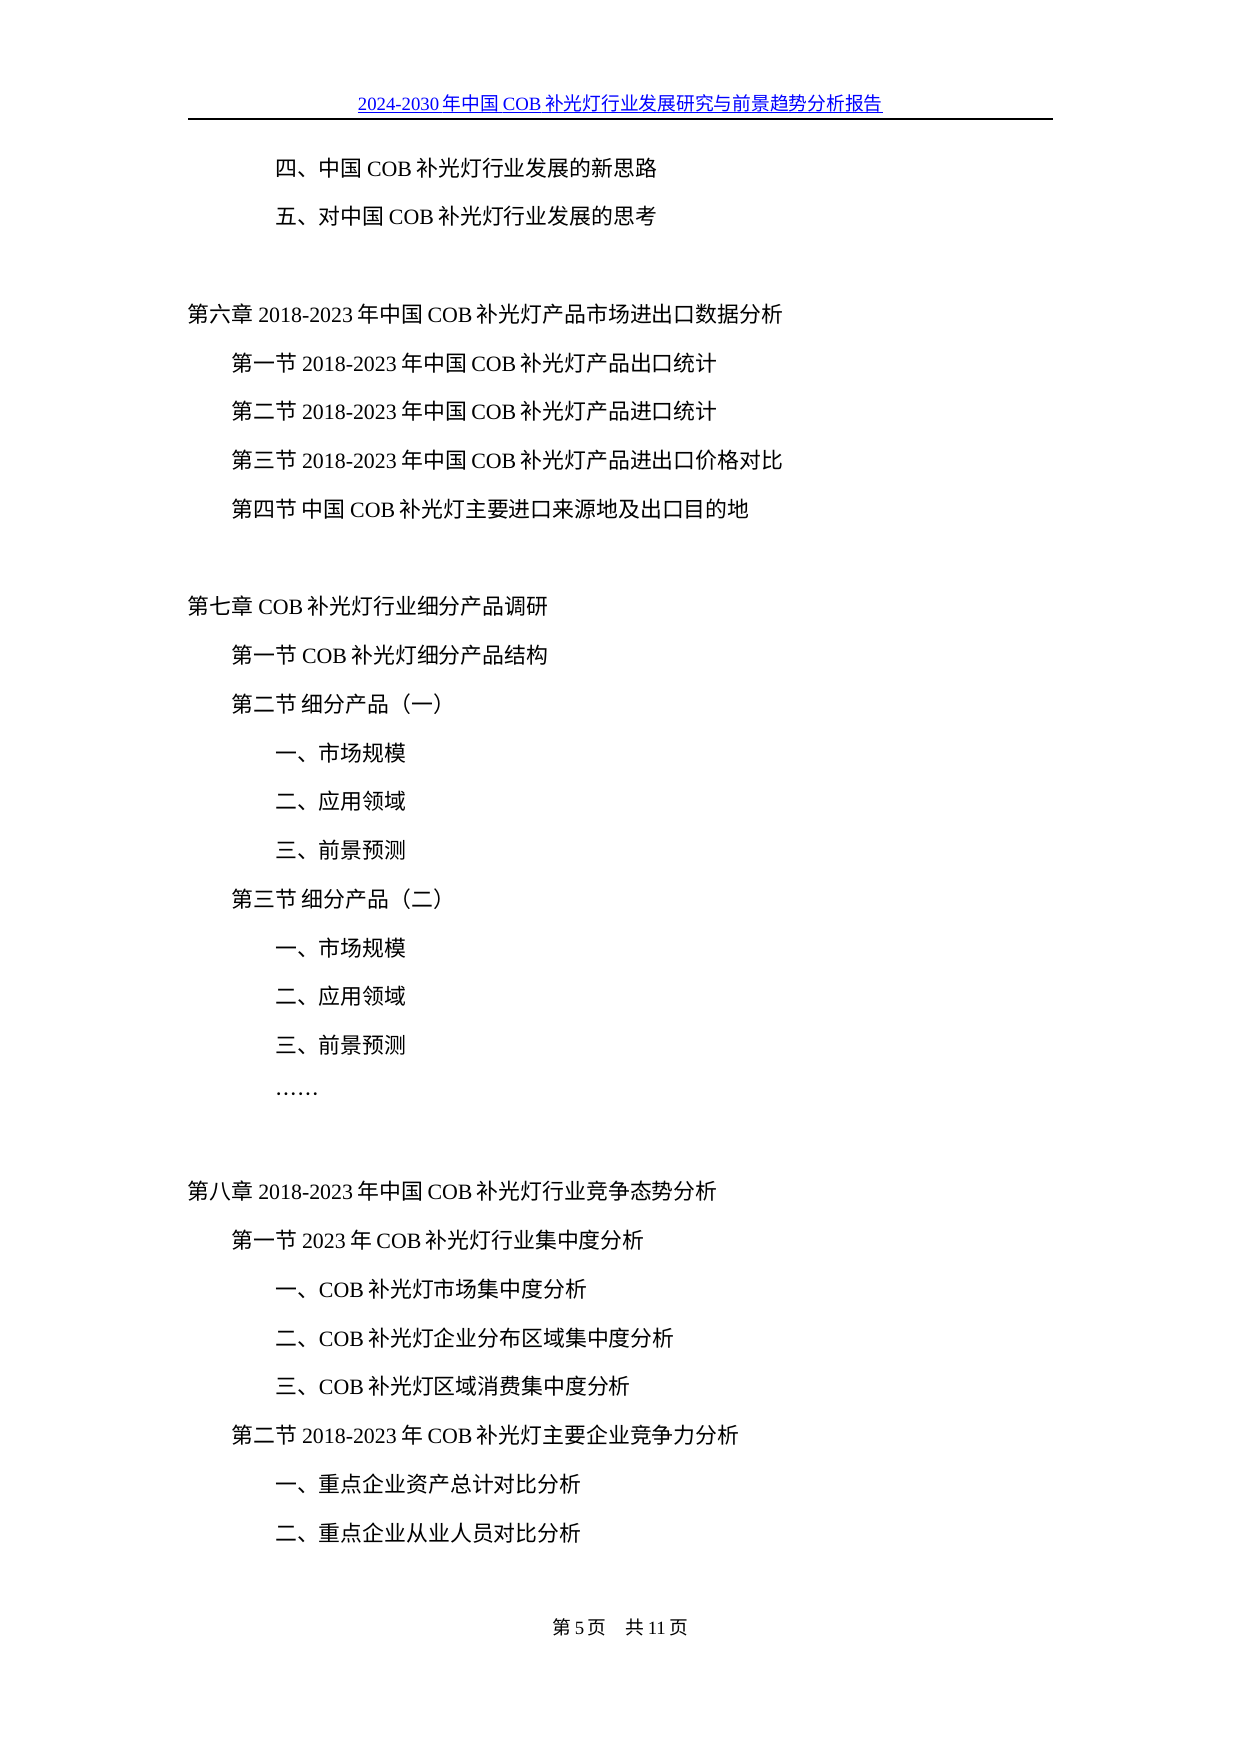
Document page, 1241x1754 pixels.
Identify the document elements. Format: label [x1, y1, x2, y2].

text [187, 150, 1053, 1548]
